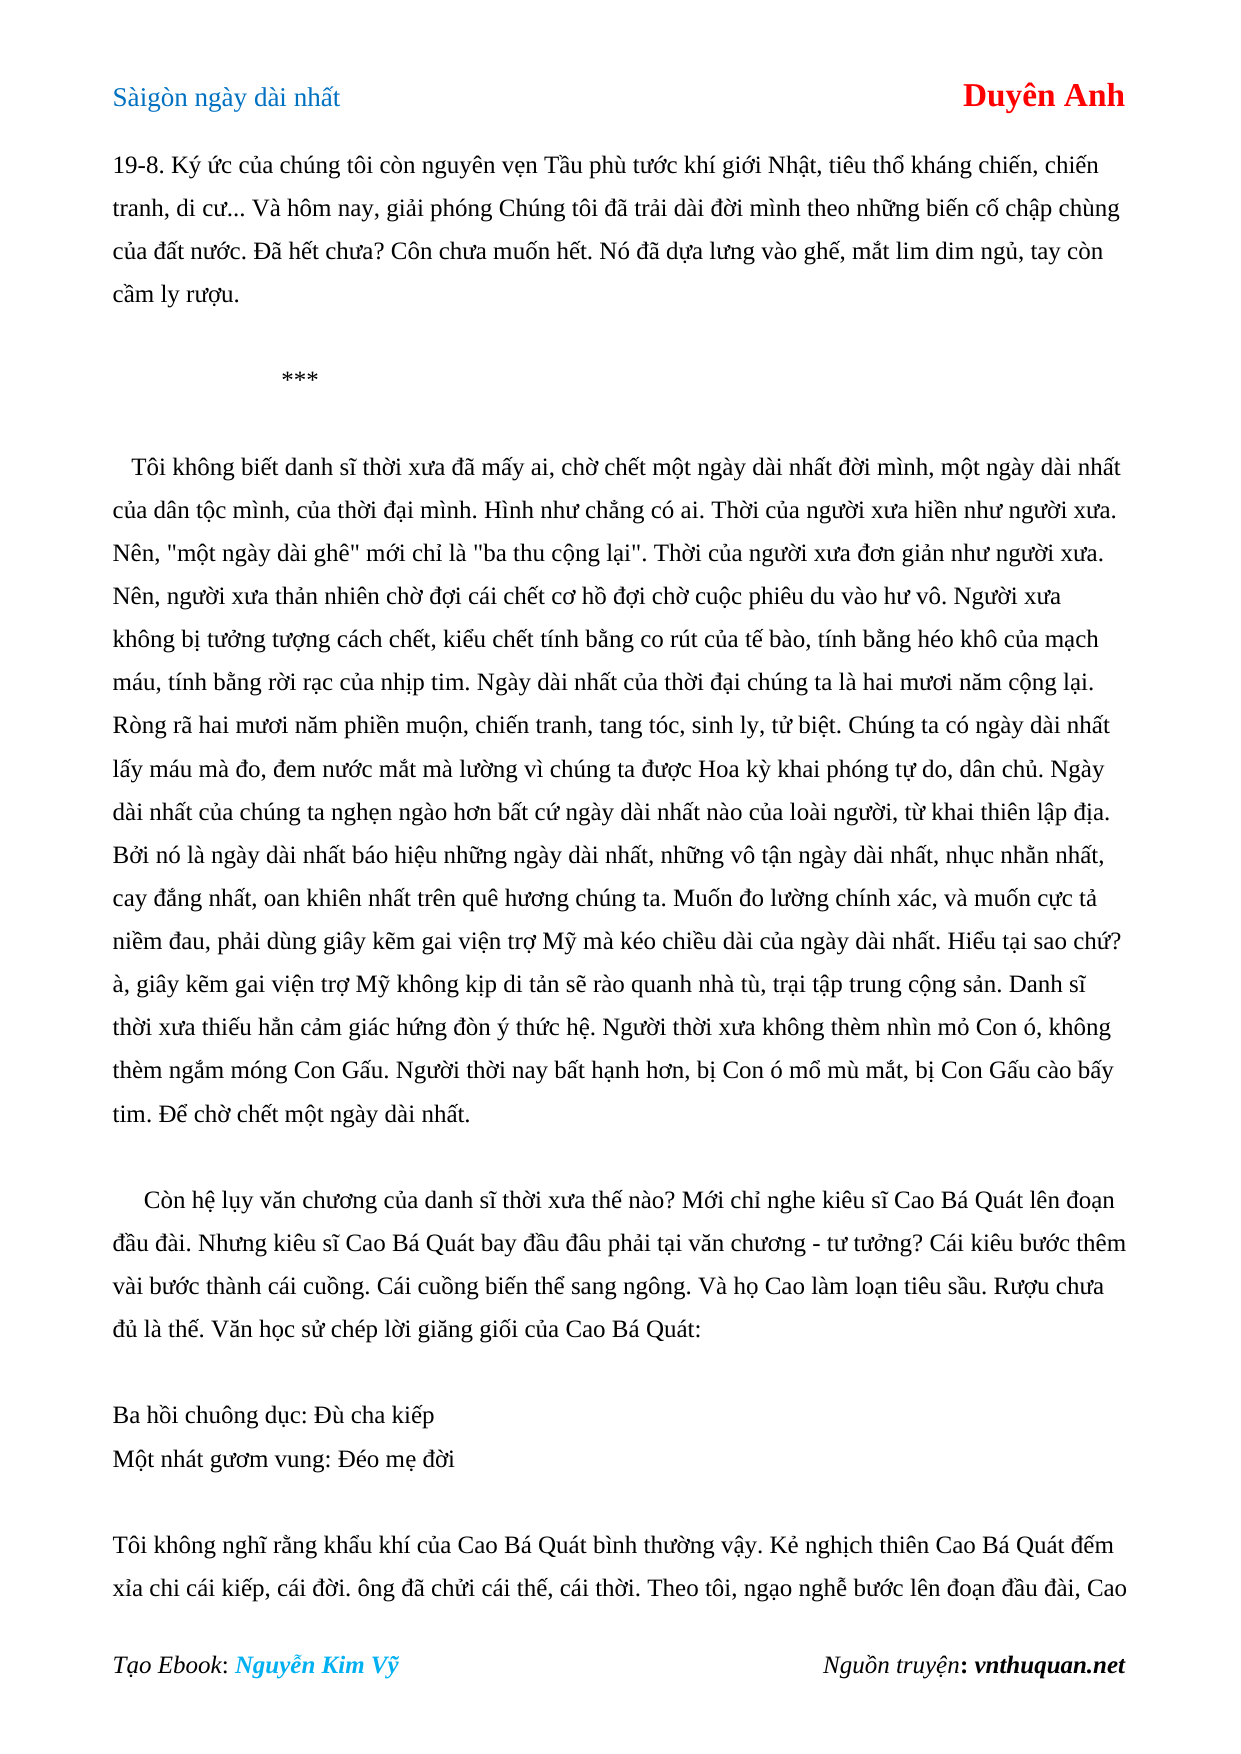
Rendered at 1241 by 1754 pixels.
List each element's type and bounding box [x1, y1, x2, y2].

text [112, 150, 1128, 1602]
